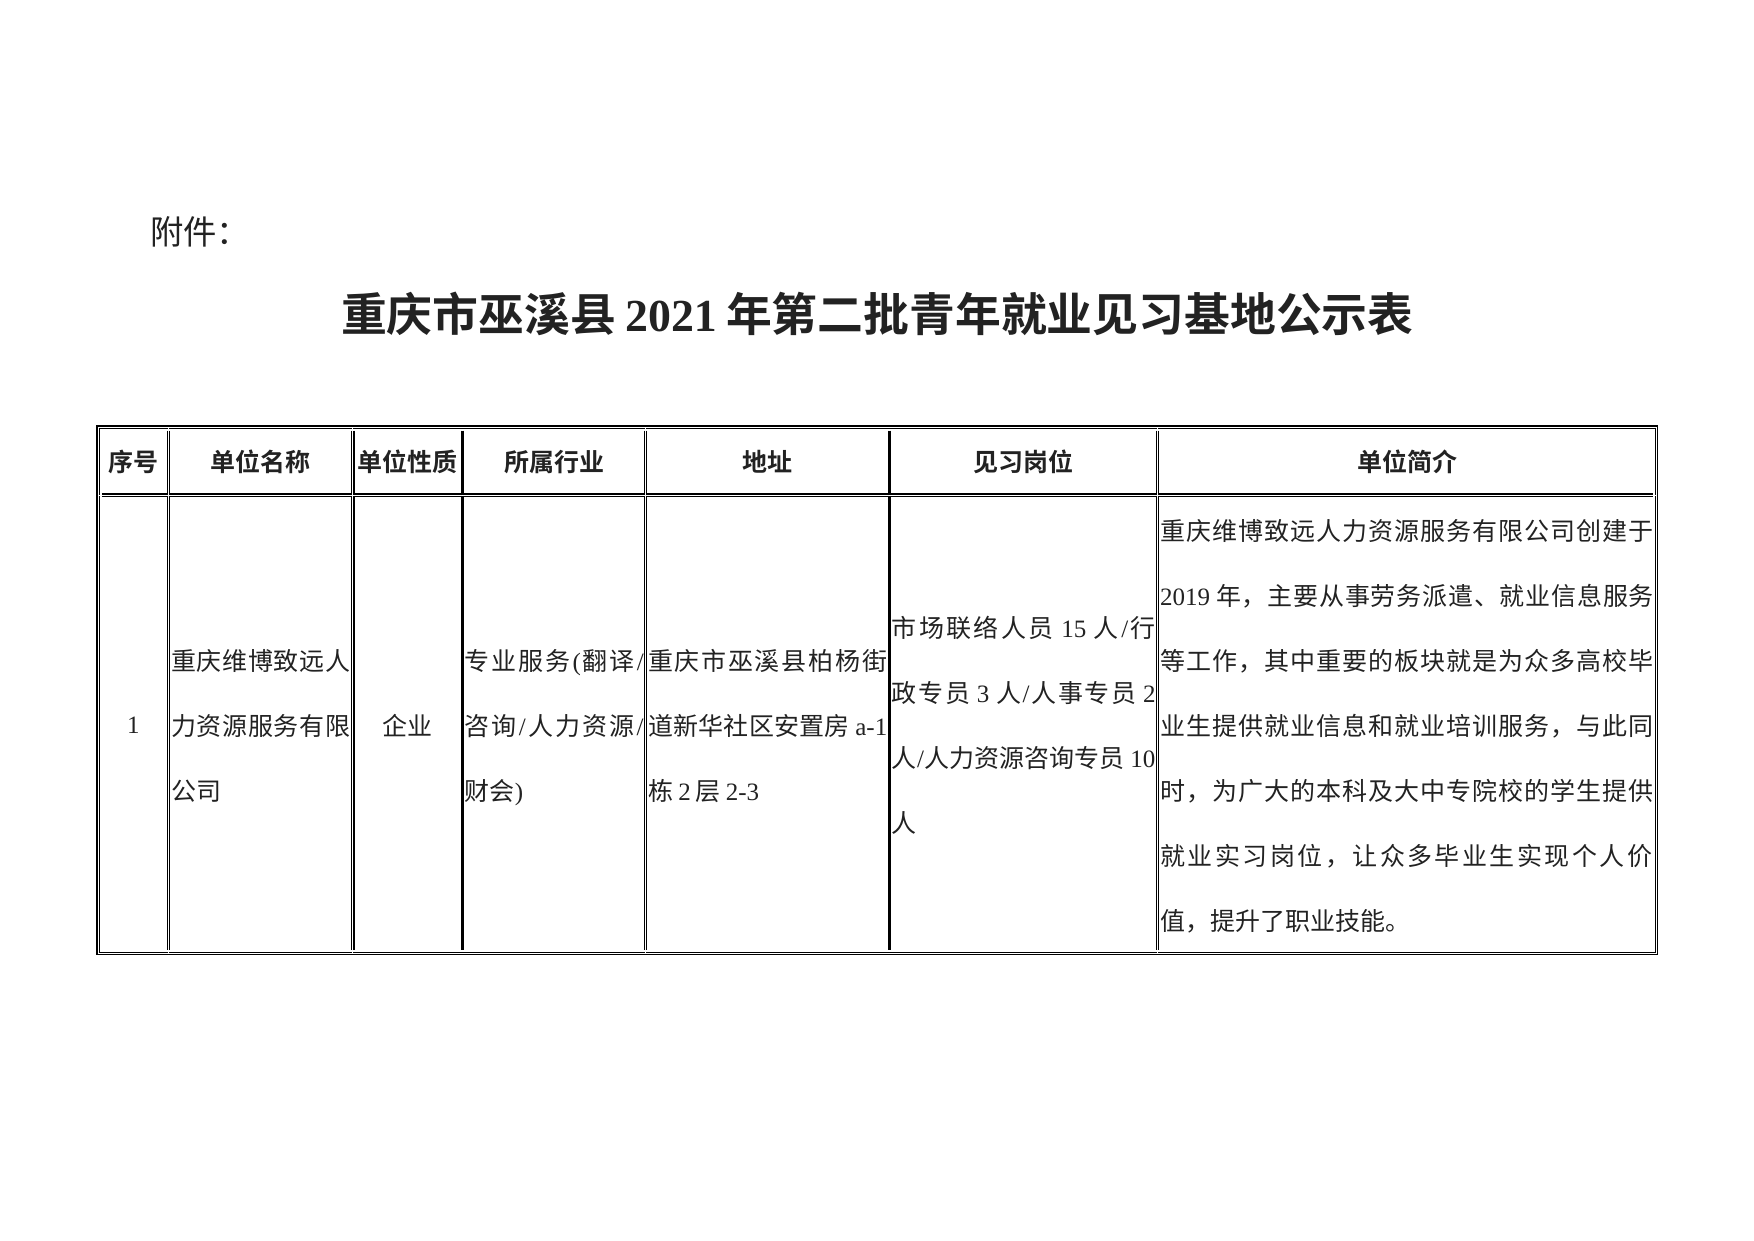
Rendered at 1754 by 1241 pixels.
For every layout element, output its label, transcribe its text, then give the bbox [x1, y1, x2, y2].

table_header 所属行业 [462, 429, 646, 493]
table_header 单位简介 [1158, 429, 1655, 493]
table_cell 重庆维博致远人力资源服务有限公司创建于2019年，主要从事劳务派遣、就业信息服务等工作，其中重要的板块就是为众多高校毕业生提供就业信息和就业培训服务，与此同时，为广大的本科及大中专院校的学生提供就业实习岗位，让众多毕业生实现个人价值，提升了职业技能。 [1158, 493, 1655, 952]
text 重庆市巫溪县2021年第二批青年就业见习基地公示表 [150, 263, 1604, 360]
table_header 序号 [100, 429, 168, 493]
table_cell 1 [100, 493, 168, 952]
table_header 单位性质 [353, 429, 462, 493]
table_cell 重庆市巫溪县柏杨街道新华社区安置房a-1栋2层2-3 [646, 497, 889, 952]
table_cell 市场联络人员15人/行政专员3人/人事专员2人/人力资源咨询专员10人 [889, 497, 1158, 952]
table_header 地址 [646, 429, 889, 493]
table_cell 重庆维博致远人力资源服务有限公司 [169, 493, 353, 952]
table_header 见习岗位 [889, 429, 1158, 493]
table_cell 企业 [353, 497, 462, 952]
text 附件： [150, 198, 1604, 263]
table_header 单位名称 [169, 427, 353, 493]
table_cell 专业服务(翻译/咨询/人力资源/财会) [462, 497, 646, 952]
